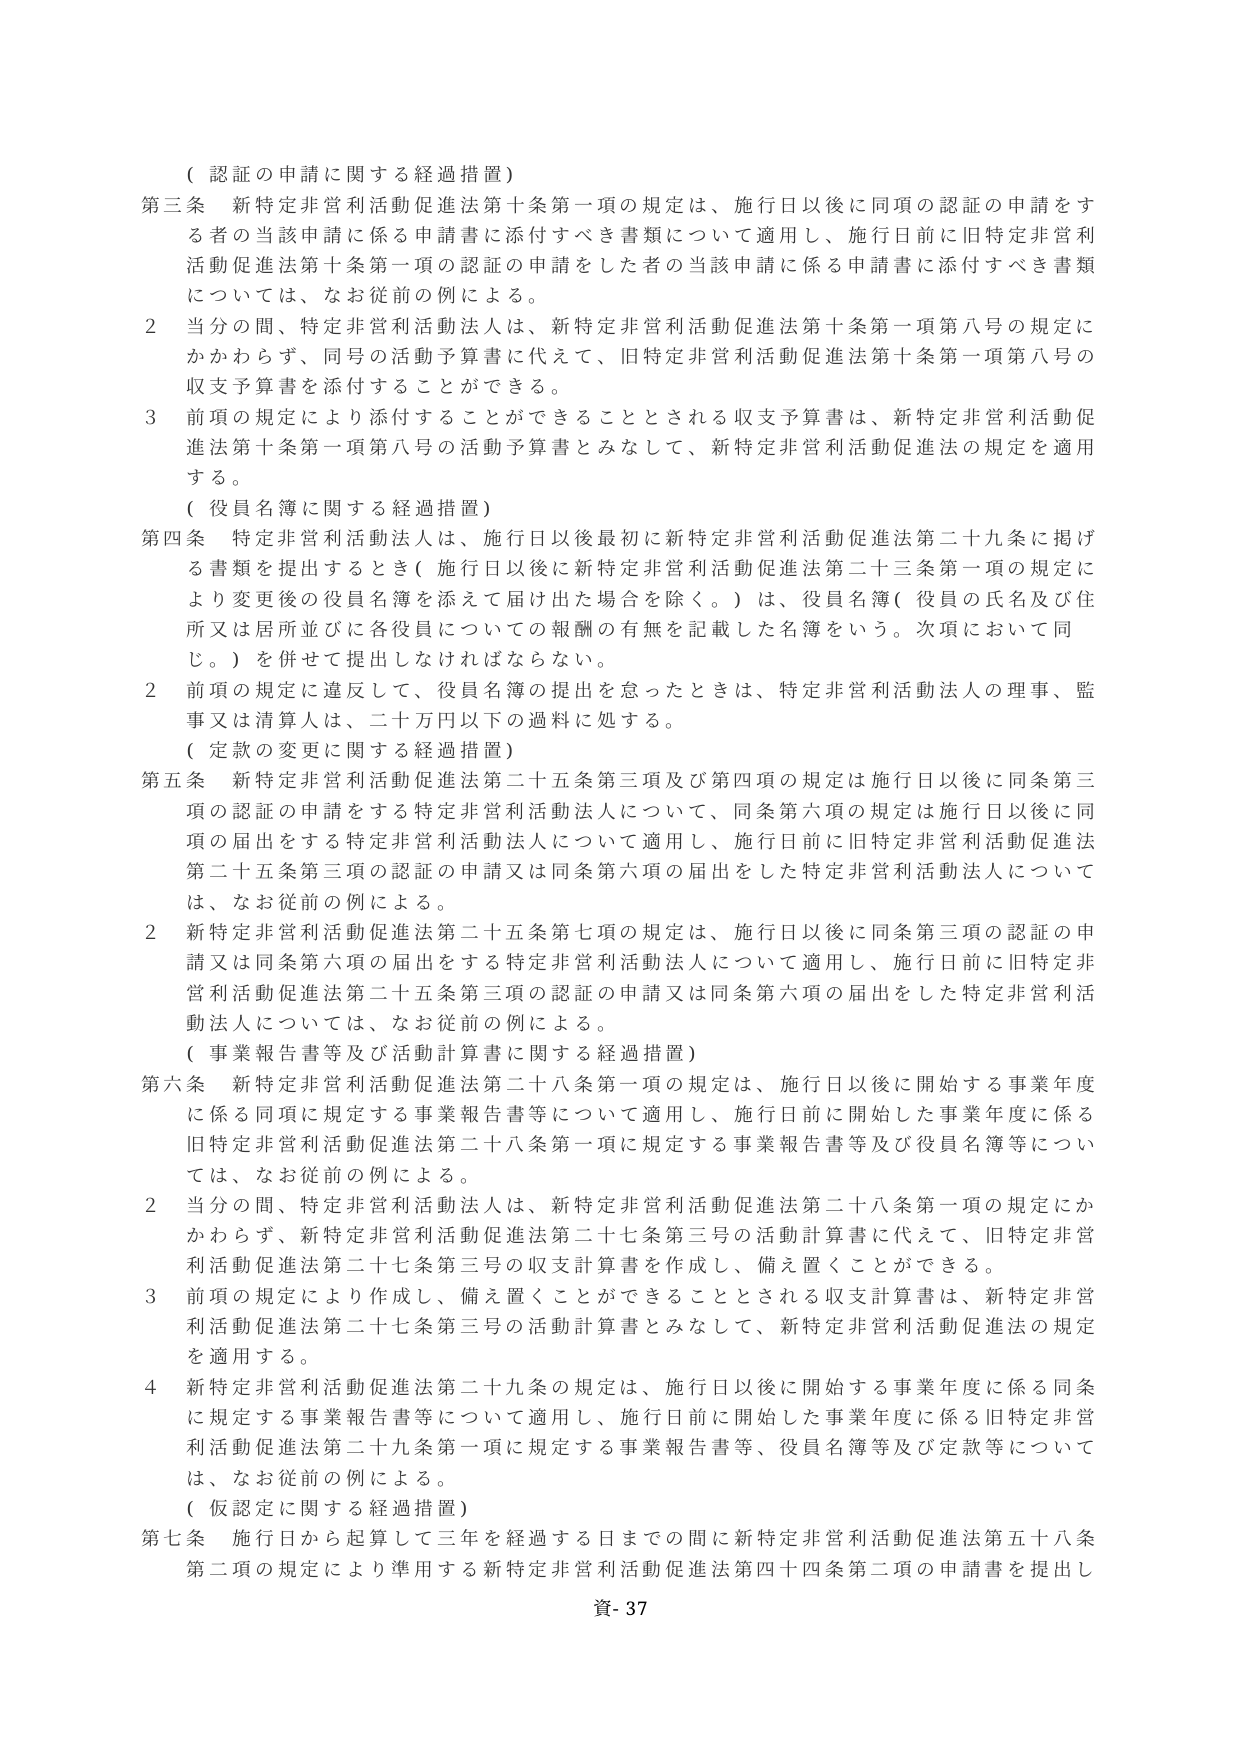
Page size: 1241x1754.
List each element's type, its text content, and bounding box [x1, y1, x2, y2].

text (定款の変更に関する経過措置) [166, 734, 1099, 765]
text (認証の申請に関する経過措置) [166, 158, 1099, 189]
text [141, 1522, 1099, 1583]
text 第六条 新特定非営利活動促進法第二十八条第一項の規定は、施行日以後に開始する事業年度に係る同項に規定する事業報告書等について適用し、施行日前に開始した事業年度に係る旧特定非営利活動促進法第二十八条第一項に規定する事業報告書等及び役員名簿等については、なお従前の例による。 [141, 1068, 1099, 1189]
text (仮認定に関する経過措置) [166, 1492, 1099, 1522]
text ３ 前項の規定により添付することができることとされる収支予算書は、新特定非営利活動促進法第十条第一項第八号の活動予算書とみなして、新特定非営利活動促進法の規定を適用する。 [141, 401, 1099, 492]
text ４ 新特定非営利活動促進法第二十九条の規定は、施行日以後に開始する事業年度に係る同条に規定する事業報告書等について適用し、施行日前に開始した事業年度に係る旧特定非営利活動促進法第二十九条第一項に規定する事業報告書等、役員名簿等及び定款等については、なお従前の例による。 [141, 1371, 1099, 1492]
text 第三条 新特定非営利活動促進法第十条第一項の規定は、施行日以後に同項の認証の申請をする者の当該申請に係る申請書に添付すべき書類について適用し、施行日前に旧特定非営利活動促進法第十条第一項の認証の申請をした者の当該申請に係る申請書に添付すべき書類については、なお従前の例による。 [141, 189, 1099, 310]
text ２ 前項の規定に違反して、役員名簿の提出を怠ったときは、特定非営利活動法人の理事、監事又は清算人は、二十万円以下の過料に処する。 [141, 674, 1099, 734]
text ２ 新特定非営利活動促進法第二十五条第七項の規定は、施行日以後に同条第三項の認証の申請又は同条第六項の届出をする特定非営利活動法人について適用し、施行日前に旧特定非営利活動促進法第二十五条第三項の認証の申請又は同条第六項の届出をした特定非営利活動法人については、なお従前の例による。 [141, 916, 1099, 1037]
text ２ 当分の間、特定非営利活動法人は、新特定非営利活動促進法第二十八条第一項の規定にかかわらず、新特定非営利活動促進法第二十七条第三号の活動計算書に代えて、旧特定非営利活動促進法第二十七条第三号の収支計算書を作成し、備え置くことができる。 [141, 1189, 1099, 1280]
text ３ 前項の規定により作成し、備え置くことができることとされる収支計算書は、新特定非営利活動促進法第二十七条第三号の活動計算書とみなして、新特定非営利活動促進法の規定を適用する。 [141, 1280, 1099, 1371]
text 第五条 新特定非営利活動促進法第二十五条第三項及び第四項の規定は施行日以後に同条第三項の認証の申請をする特定非営利活動法人について、同条第六項の規定は施行日以後に同項の届出をする特定非営利活動法人について適用し、施行日前に旧特定非営利活動促進法第二十五条第三項の認証の申請又は同条第六項の届出をした特定非営利活動法人については、なお従前の例による。 [141, 765, 1099, 916]
text 第四条 特定非営利活動法人は、施行日以後最初に新特定非営利活動促進法第二十九条に掲げる書類を提出するとき(施行日以後に新特定非営利活動促進法第二十三条第一項の規定により変更後の役員名簿を添えて届け出た場合を除く。)は、役員名簿(役員の氏名及び住所又は居所並びに各役員についての報酬の有無を記載した名簿をいう。次項において同じ。)を併せて提出しなければならない。 [141, 522, 1099, 674]
text (役員名簿に関する経過措置) [166, 492, 1099, 522]
text ２ 当分の間、特定非営利活動法人は、新特定非営利活動促進法第十条第一項第八号の規定にかかわらず、同号の活動予算書に代えて、旧特定非営利活動促進法第十条第一項第八号の収支予算書を添付することができる。 [141, 310, 1099, 401]
text (事業報告書等及び活動計算書に関する経過措置) [166, 1037, 1099, 1068]
